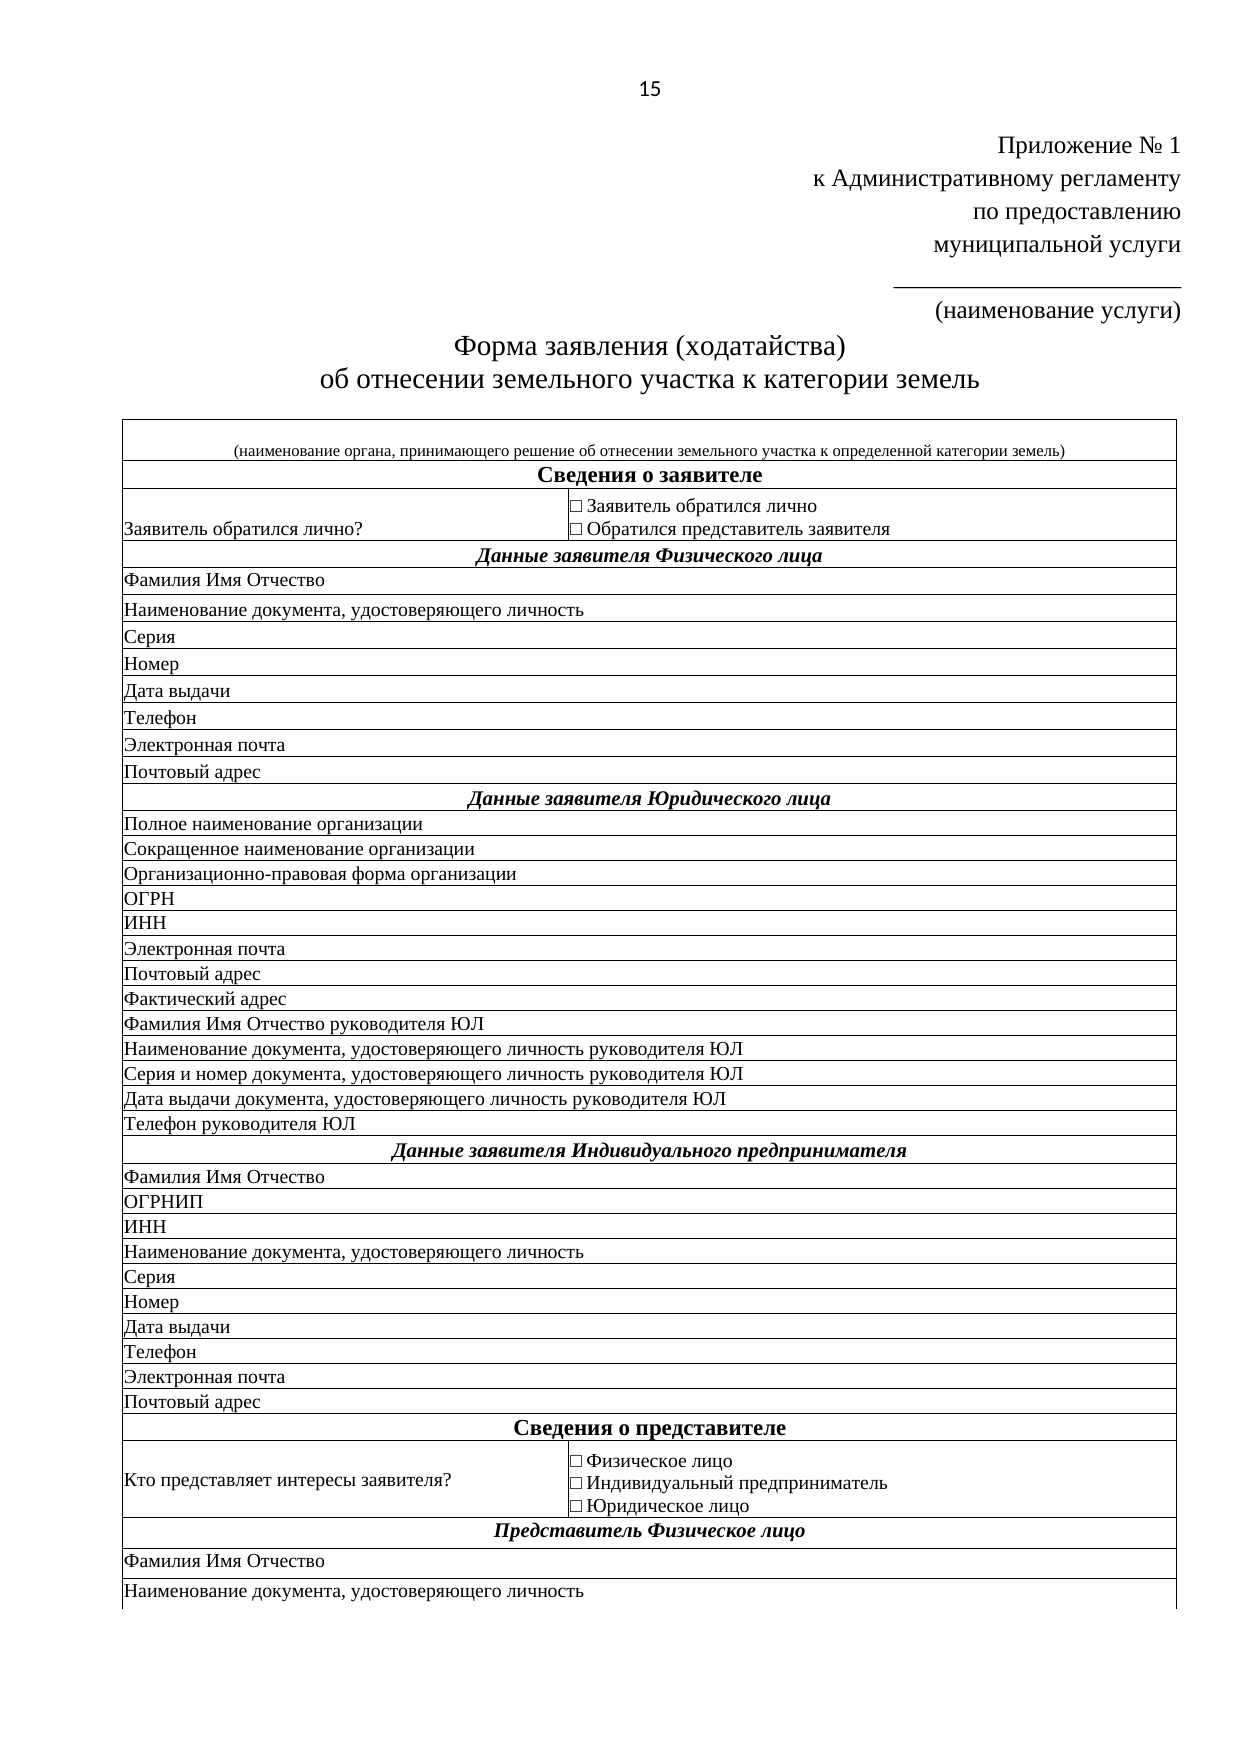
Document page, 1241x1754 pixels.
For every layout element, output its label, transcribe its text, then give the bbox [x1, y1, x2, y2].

table_cell Кто представляет интересы заявителя? [123, 1441, 568, 1517]
table_cell Представитель Физическое лицо [123, 1518, 1176, 1547]
table_cell Фамилия Имя Отчество [123, 1164, 1176, 1187]
table_cell Наименование документа, удостоверяющего личность руководителя ЮЛ [123, 1036, 1176, 1060]
table_cell Номер [123, 1289, 1176, 1312]
table_cell Телефон руководителя ЮЛ [123, 1111, 1176, 1135]
table_cell Фамилия Имя Отчество [123, 568, 1176, 594]
table_cell ИНН [123, 911, 1176, 935]
table_cell Сведения о заявителе [123, 461, 1176, 488]
table_cell Наименование документа, удостоверяющего личность [123, 595, 1176, 621]
table_header (наименование органа, принимающего решение об отнесении земельного участка к определенной категории земель) [123, 420, 1176, 460]
table_cell Электронная почта [123, 936, 1176, 959]
table_cell Почтовый адрес [123, 961, 1176, 985]
table_cell Электронная почта [123, 1364, 1176, 1387]
table_cell Дата выдачи документа, удостоверяющего личность руководителя ЮЛ [123, 1086, 1176, 1110]
table_cell Полное наименование организации [123, 811, 1176, 834]
table_cell Телефон [123, 1339, 1176, 1362]
table_cell Данные заявителя Физического лица [123, 541, 1176, 567]
table_cell Фамилия Имя Отчество руководителя ЮЛ [123, 1011, 1176, 1035]
text Форма заявления (ходатайства) [118, 328, 1181, 362]
text к Административному регламенту [118, 163, 1181, 192]
table_cell ОГРНИП [123, 1189, 1176, 1212]
text Приложение № 1 [118, 130, 1181, 159]
table_cell Серия [123, 1264, 1176, 1287]
table_cell Заявитель обратился лично? [123, 489, 568, 540]
text по предоставлению [118, 196, 1181, 225]
table_cell Дата выдачи [123, 1314, 1176, 1337]
table_cell Серия [123, 622, 1176, 648]
text муниципальной услуги [118, 229, 1181, 258]
table_cell ОГРН [123, 886, 1176, 910]
table_cell Серия и номер документа, удостоверяющего личность руководителя ЮЛ [123, 1061, 1176, 1085]
table_cell Электронная почта [123, 730, 1176, 756]
table_cell Физическое лицо Индивидуальный предприниматель Юридическое лицо [569, 1441, 1176, 1517]
table_cell Почтовый адрес [123, 1389, 1176, 1412]
table_cell Дата выдачи [123, 676, 1176, 702]
table_cell Организационно-правовая форма организации [123, 861, 1176, 884]
table_cell Сведения о представителе [123, 1414, 1176, 1440]
table_cell Фактический адрес [123, 986, 1176, 1010]
table_cell Заявитель обратился лично Обратился представитель заявителя [569, 489, 1176, 540]
table_cell Фамилия Имя Отчество [123, 1549, 1176, 1578]
table_cell Данные заявителя Индивидуального предпринимателя [123, 1136, 1176, 1162]
table_cell Телефон [123, 703, 1176, 728]
table_cell Данные заявителя Юридического лица [123, 784, 1176, 809]
text (наименование услуги) [118, 295, 1181, 324]
text _______________________ [118, 262, 1181, 291]
table_cell ИНН [123, 1214, 1176, 1237]
table_cell Наименование документа, удостоверяющего личность [123, 1239, 1176, 1262]
table_cell Почтовый адрес [123, 757, 1176, 782]
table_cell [123, 1579, 1176, 1608]
table_cell Сокращенное наименование организации [123, 836, 1176, 859]
text об отнесении земельного участка к категории земель [118, 362, 1181, 395]
table_cell Номер [123, 649, 1176, 674]
